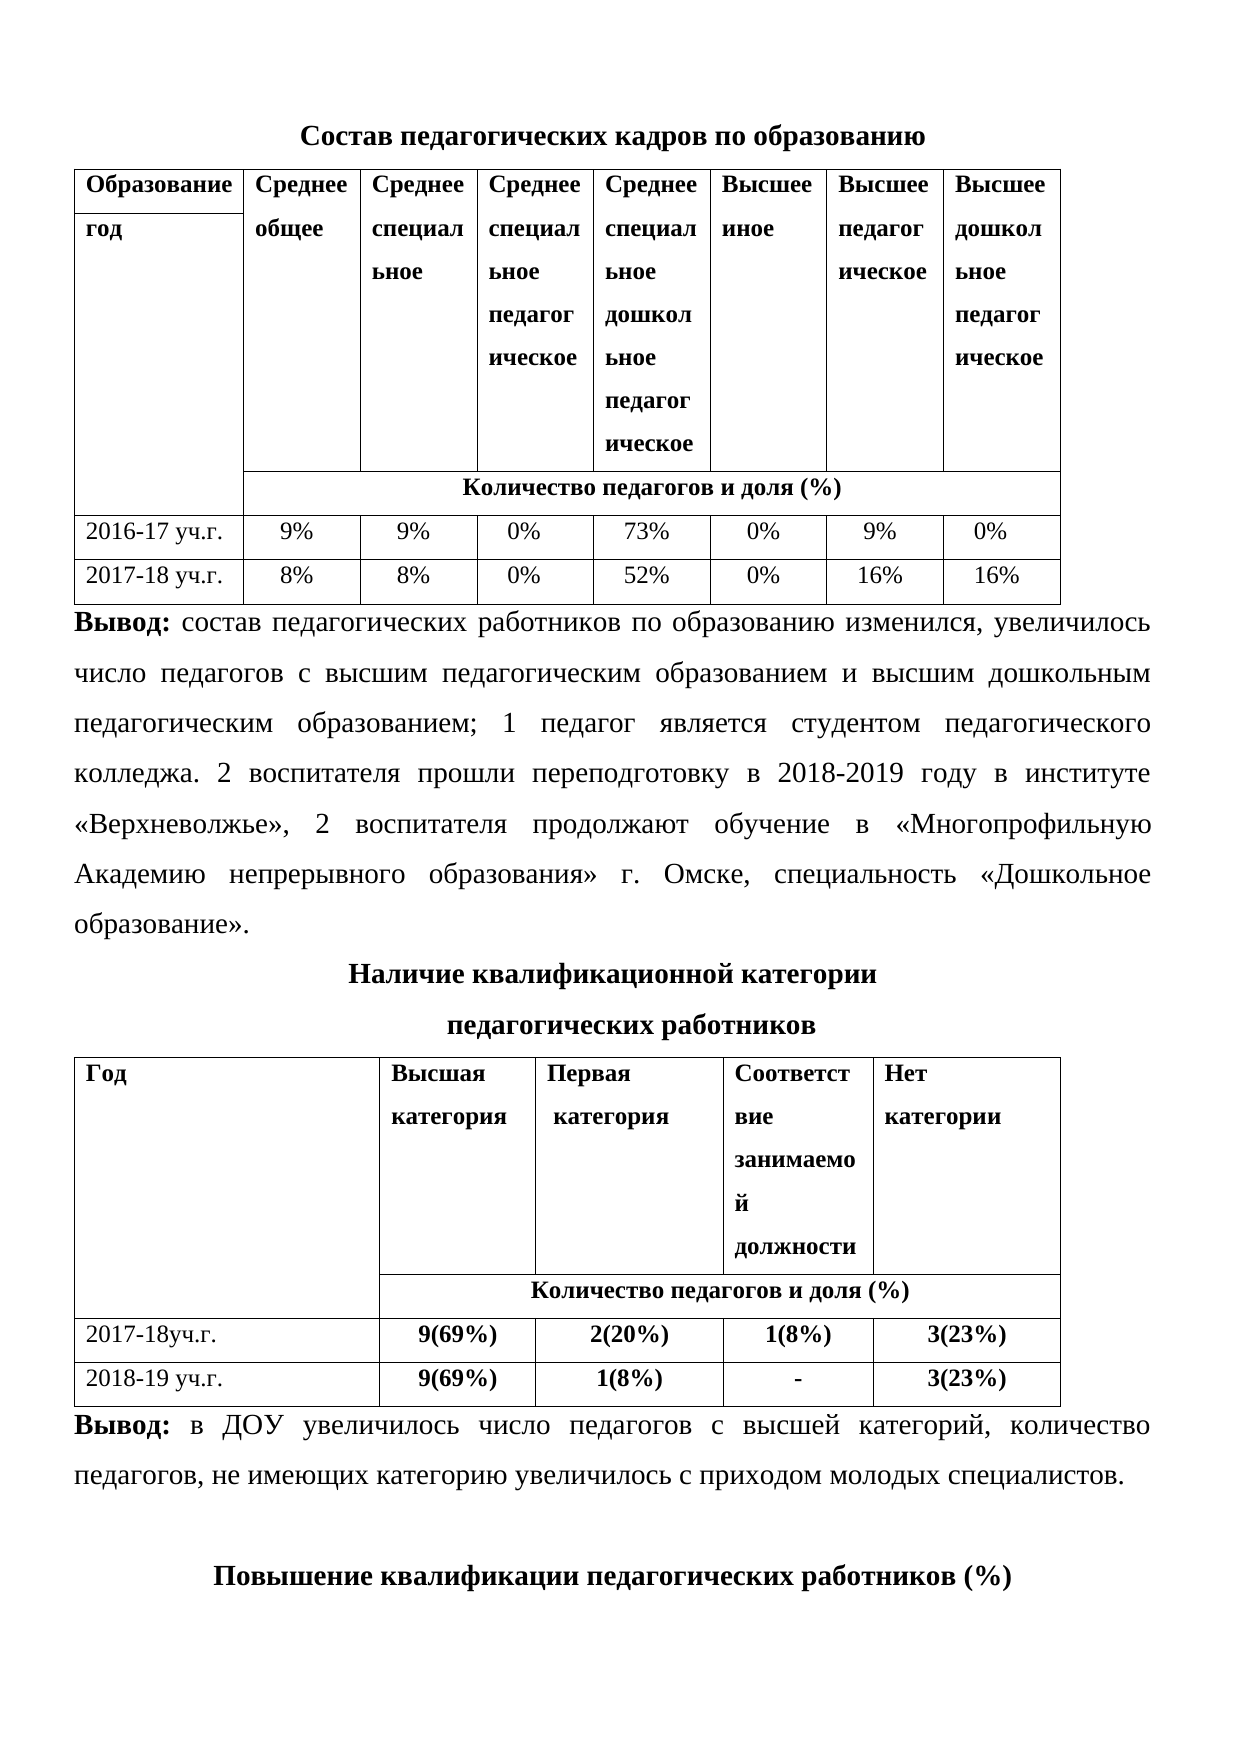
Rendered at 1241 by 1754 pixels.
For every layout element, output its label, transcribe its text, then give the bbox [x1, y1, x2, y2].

text Вывод: в ДОУ увеличилось число педагогов с высшей категорий, количество педагогов, не имеющих категорию увеличилось с приходом молодых специалистов. [74, 1407, 1152, 1491]
table_header Соответствие занимаемой должности [724, 1058, 873, 1274]
text Повышение квалификации педагогических работников (%) [74, 1558, 1152, 1592]
table_cell 1(8%) [536, 1363, 723, 1406]
table_cell Количество педагогов и доля (%) [380, 1275, 1060, 1318]
table_cell 8% [244, 560, 360, 603]
table_cell 16% [944, 560, 1060, 603]
table_cell 2017-18 уч.г. [75, 560, 243, 603]
table_header Высшее педагогическое [827, 170, 943, 471]
table_cell 0% [478, 560, 593, 603]
table_cell 9% [244, 516, 360, 559]
table_cell 0% [711, 560, 826, 603]
table_cell 2018-19 уч.г. [75, 1363, 379, 1406]
table_cell 2(20%) [536, 1319, 723, 1362]
table_header Среднее специальное [361, 170, 477, 471]
table_cell 9% [361, 516, 477, 559]
table_cell 9(69%) [380, 1319, 535, 1362]
table_cell 2016-17 уч.г. [75, 516, 243, 559]
table_header Первая категория [536, 1058, 723, 1274]
table_header Высшая категория [380, 1058, 535, 1274]
table_header Высшее дошкольное педагогическое [944, 170, 1060, 471]
table_cell 73% [594, 516, 710, 559]
table_cell 0% [944, 516, 1060, 559]
table_cell 0% [478, 516, 593, 559]
table_cell 9(69%) [380, 1363, 535, 1406]
table_header Год [75, 1058, 379, 1318]
table_cell 3(23%) [874, 1319, 1060, 1362]
table_cell 9% [827, 516, 943, 559]
text педагогических работников [111, 1007, 1152, 1041]
text Наличие квалификационной категории [74, 957, 1152, 990]
table_header Высшее иное [711, 170, 826, 471]
table_header Нет категории [874, 1058, 1060, 1274]
table_cell 0% [711, 516, 826, 559]
text Состав педагогических кадров по образованию [74, 118, 1152, 152]
table_cell 52% [594, 560, 710, 603]
table_cell 8% [361, 560, 477, 603]
table_cell - [724, 1363, 873, 1406]
table_header Среднее общее [244, 170, 360, 471]
table_cell Количество педагогов и доля (%) [244, 472, 1060, 515]
table_cell 1(8%) [724, 1319, 873, 1362]
table_header Образование [75, 170, 243, 212]
table_header Среднее специальное дошкольное педагогическое [594, 170, 710, 471]
table_header Среднее специальное педагогическое [478, 170, 593, 471]
table_cell год [75, 214, 243, 515]
text Вывод: состав педагогических работников по образованию изменился, увеличилось число педагогов с высшим педагогическим образованием и высшим дошкольным педагогическим образованием; 1 педагог является студентом педагогического колледжа. 2 воспитателя прошли переподготовку в 2018-2019 году в институте «Верхневолжье», 2 воспитателя продолжают обучение в «Многопрофильную Академию непрерывного образования» г. Омске, специальность «Дошкольное образование». [74, 604, 1152, 940]
table_cell 3(23%) [874, 1363, 1060, 1406]
table_cell 16% [827, 560, 943, 603]
table_cell 2017-18уч.г. [75, 1319, 379, 1362]
